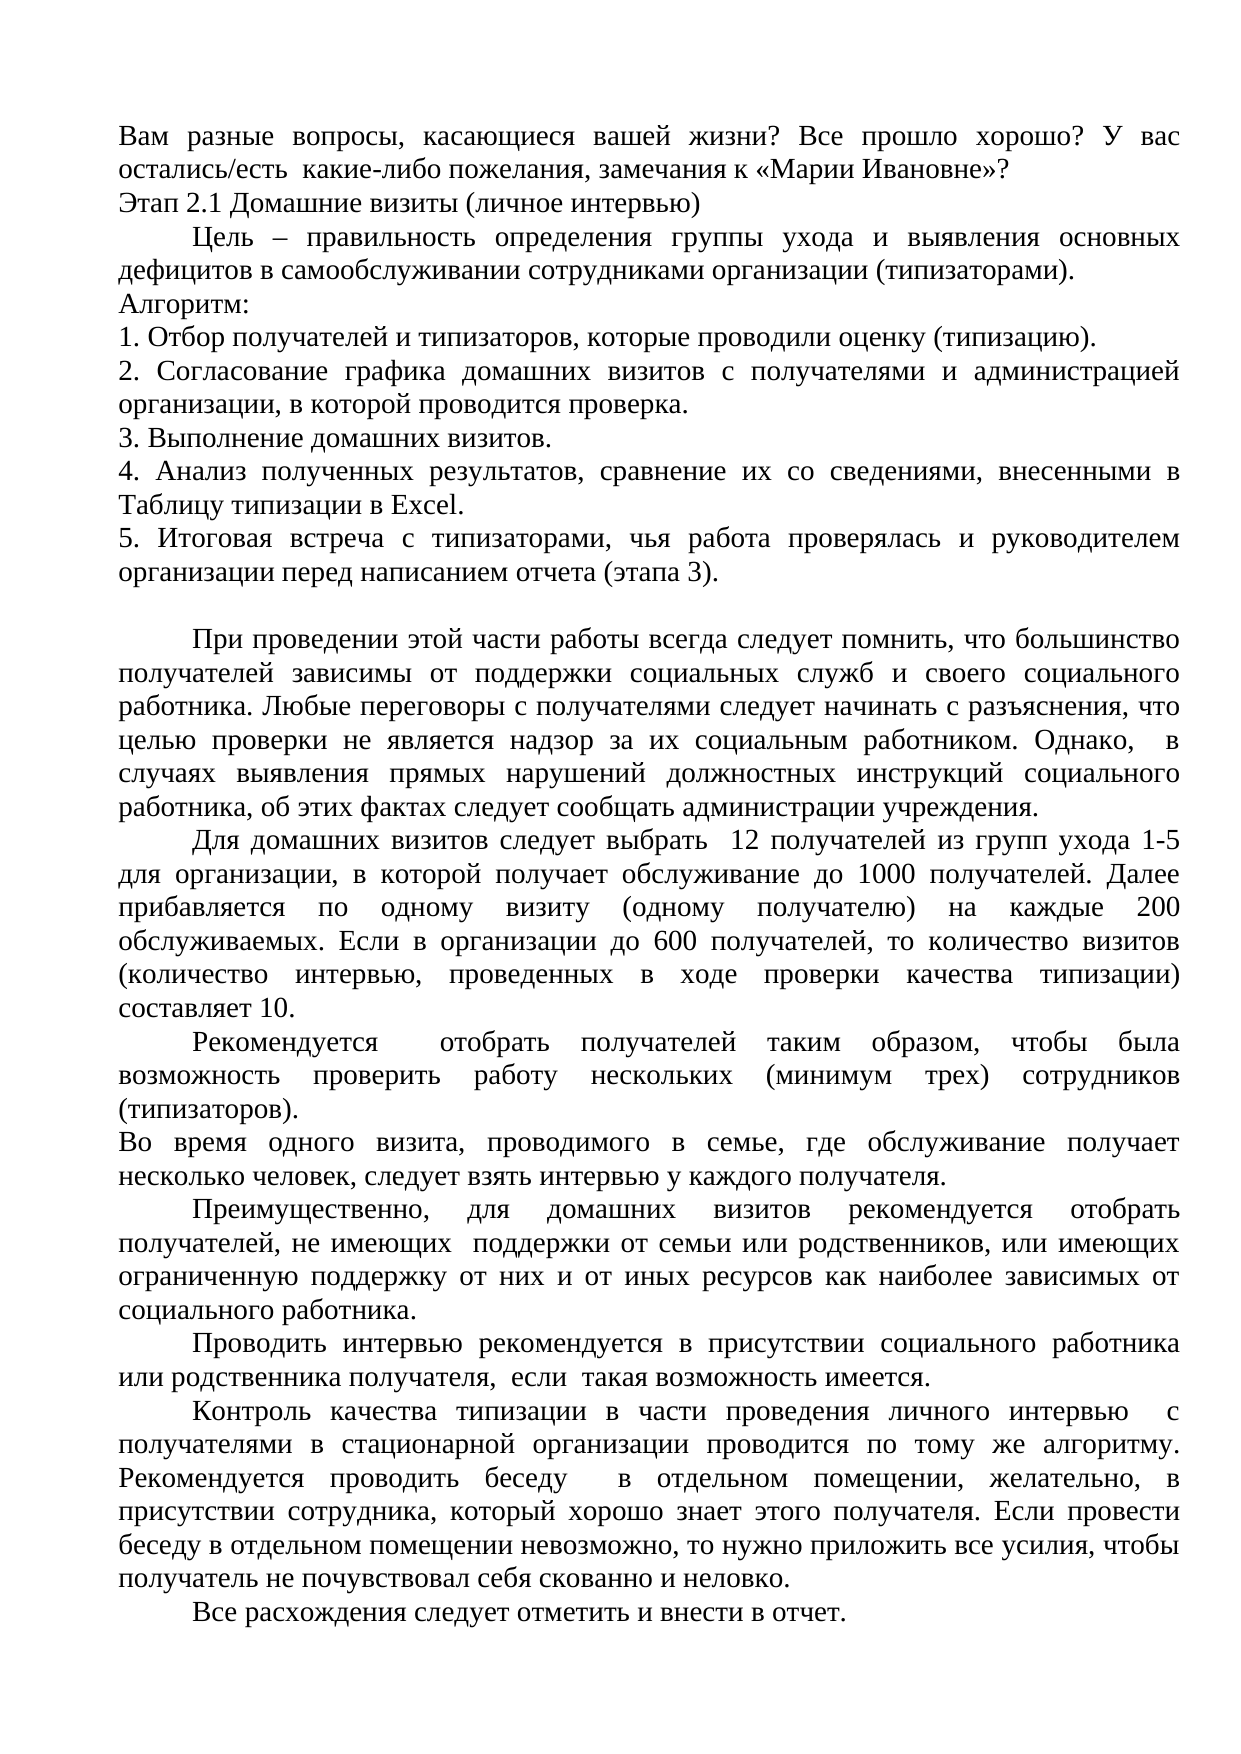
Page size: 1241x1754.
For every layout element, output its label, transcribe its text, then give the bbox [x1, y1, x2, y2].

text Преимущественно, для домашних визитов рекомендуется отобрать получателей, не имеющих поддержки от семьи или родственников, или имеющих ограниченную поддержку от них и от иных ресурсов как наиболее зависимых от социального работника. [118, 1191, 1181, 1326]
text 2. Согласование графика домашних визитов с получателями и администрацией организации, в которой проводится проверка. [118, 353, 1181, 420]
text 3. Выполнение домашних визитов. [118, 420, 1181, 453]
text 4. Анализ полученных результатов, сравнение их со сведениями, внесенными в Таблицу типизации в Excel. [118, 453, 1181, 521]
text Для домашних визитов следует выбрать 12 получателей из групп ухода 1-5 для организации, в которой получает обслуживание до 1000 получателей. Далее прибавляется по одному визиту (одному получателю) на каждые 200 обслуживаемых. Если в организации до 600 получателей, то количество визитов (количество интервью, проведенных в ходе проверки качества типизации) составляет 10. [118, 822, 1181, 1024]
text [118, 118, 1181, 185]
text При проведении этой части работы всегда следует помнить, что большинство получателей зависимы от поддержки социальных служб и своего социального работника. Любые переговоры с получателями следует начинать с разъяснения, что целью проверки не является надзор за их социальным работником. Однако, в случаях выявления прямых нарушений должностных инструкций социального работника, об этих фактах следует сообщать администрации учреждения. [118, 621, 1181, 822]
text Контроль качества типизации в части проведения личного интервью с получателями в стационарной организации проводится по тому же алгоритму. Рекомендуется проводить беседу в отдельном помещении, желательно, в присутствии сотрудника, который хорошо знает этого получателя. Если провести беседу в отдельном помещении невозможно, то нужно приложить все усилия, чтобы получатель не почувствовал себя скованно и неловко. [118, 1393, 1181, 1594]
text Все расхождения следует отметить и внести в отчет. [118, 1594, 1181, 1627]
text Этап 2.1 Домашние визиты (личное интервью) [118, 185, 1181, 219]
text Рекомендуется отобрать получателей таким образом, чтобы была возможность проверить работу нескольких (минимум трех) сотрудников (типизаторов). [118, 1024, 1181, 1124]
text 1. Отбор получателей и типизаторов, которые проводили оценку (типизацию). [118, 319, 1181, 353]
text Во время одного визита, проводимого в семье, где обслуживание получает несколько человек, следует взять интервью у каждого получателя. [118, 1124, 1181, 1191]
text 5. Итоговая встреча с типизаторами, чья работа проверялась и руководителем организации перед написанием отчета (этапа 3). [118, 521, 1181, 588]
text Алгоритм: [118, 286, 1181, 319]
text Проводить интервью рекомендуется в присутствии социального работника или родственника получателя, если такая возможность имеется. [118, 1326, 1181, 1393]
text Цель – правильность определения группы ухода и выявления основных дефицитов в самообслуживании сотрудниками организации (типизаторами). [118, 219, 1181, 286]
